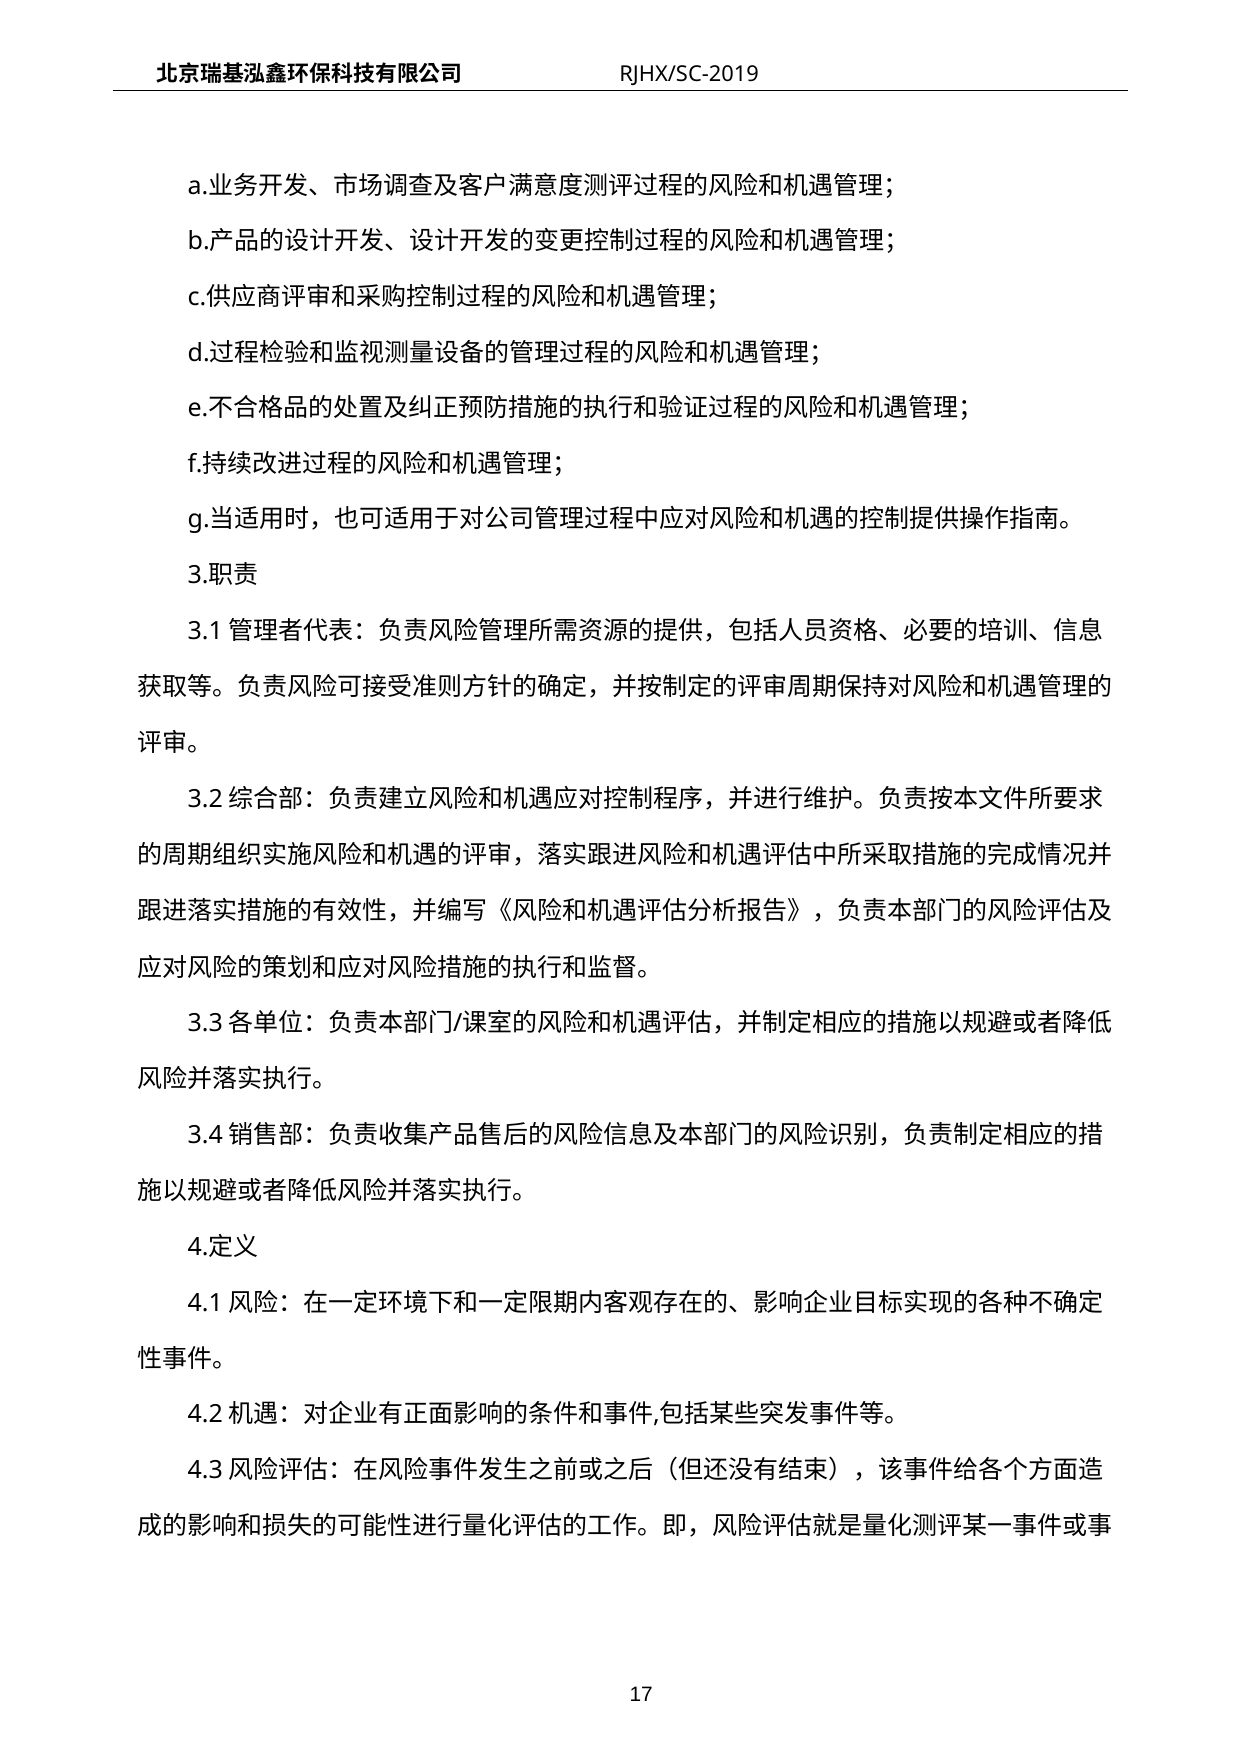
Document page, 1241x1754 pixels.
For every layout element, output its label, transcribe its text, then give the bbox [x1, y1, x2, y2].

text c.供应商评审和采购控制过程的风险和机遇管理； [137, 276, 1128, 313]
text f.持续改进过程的风险和机遇管理； [137, 443, 1128, 480]
text b.产品的设计开发、设计开发的变更控制过程的风险和机遇管理； [137, 220, 1128, 258]
text g.当适用时，也可适用于对公司管理过程中应对风险和机遇的控制提供操作指南。 [137, 498, 1128, 536]
text 3.2综合部：负责建立风险和机遇应对控制程序，并进行维护。负责按本文件所要求的周期组织实施风险和机遇的评审，落实跟进风险和机遇评估中所采取措施的完成情况并跟进落实措施的有效性，并编写《风险和机遇评估分析报告》，负责本部门的风险评估及应对风险的策划和应对风险措施的执行和监督。 [137, 778, 1128, 984]
text 4.定义 [137, 1226, 1128, 1263]
text 3.1管理者代表：负责风险管理所需资源的提供，包括人员资格、必要的培训、信息获取等。负责风险可接受准则方针的确定，并按制定的评审周期保持对风险和机遇管理的评审。 [137, 609, 1128, 759]
text e.不合格品的处置及纠正预防措施的执行和验证过程的风险和机遇管理； [137, 387, 1128, 424]
text 4.1风险：在一定环境下和一定限期内客观存在的、影响企业目标实现的各种不确定性事件。 [137, 1281, 1128, 1375]
text 3.3各单位：负责本部门/课室的风险和机遇评估，并制定相应的措施以规避或者降低风险并落实执行。 [137, 1002, 1128, 1096]
text 4.2机遇：对企业有正面影响的条件和事件,包括某些突发事件等。 [137, 1393, 1128, 1431]
text 3.职责 [137, 554, 1128, 591]
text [137, 1449, 1128, 1543]
text d.过程检验和监视测量设备的管理过程的风险和机遇管理； [137, 331, 1128, 369]
text a.业务开发、市场调查及客户满意度测评过程的风险和机遇管理； [137, 164, 1128, 202]
text 3.4销售部：负责收集产品售后的风险信息及本部门的风险识别，负责制定相应的措施以规避或者降低风险并落实执行。 [137, 1114, 1128, 1208]
